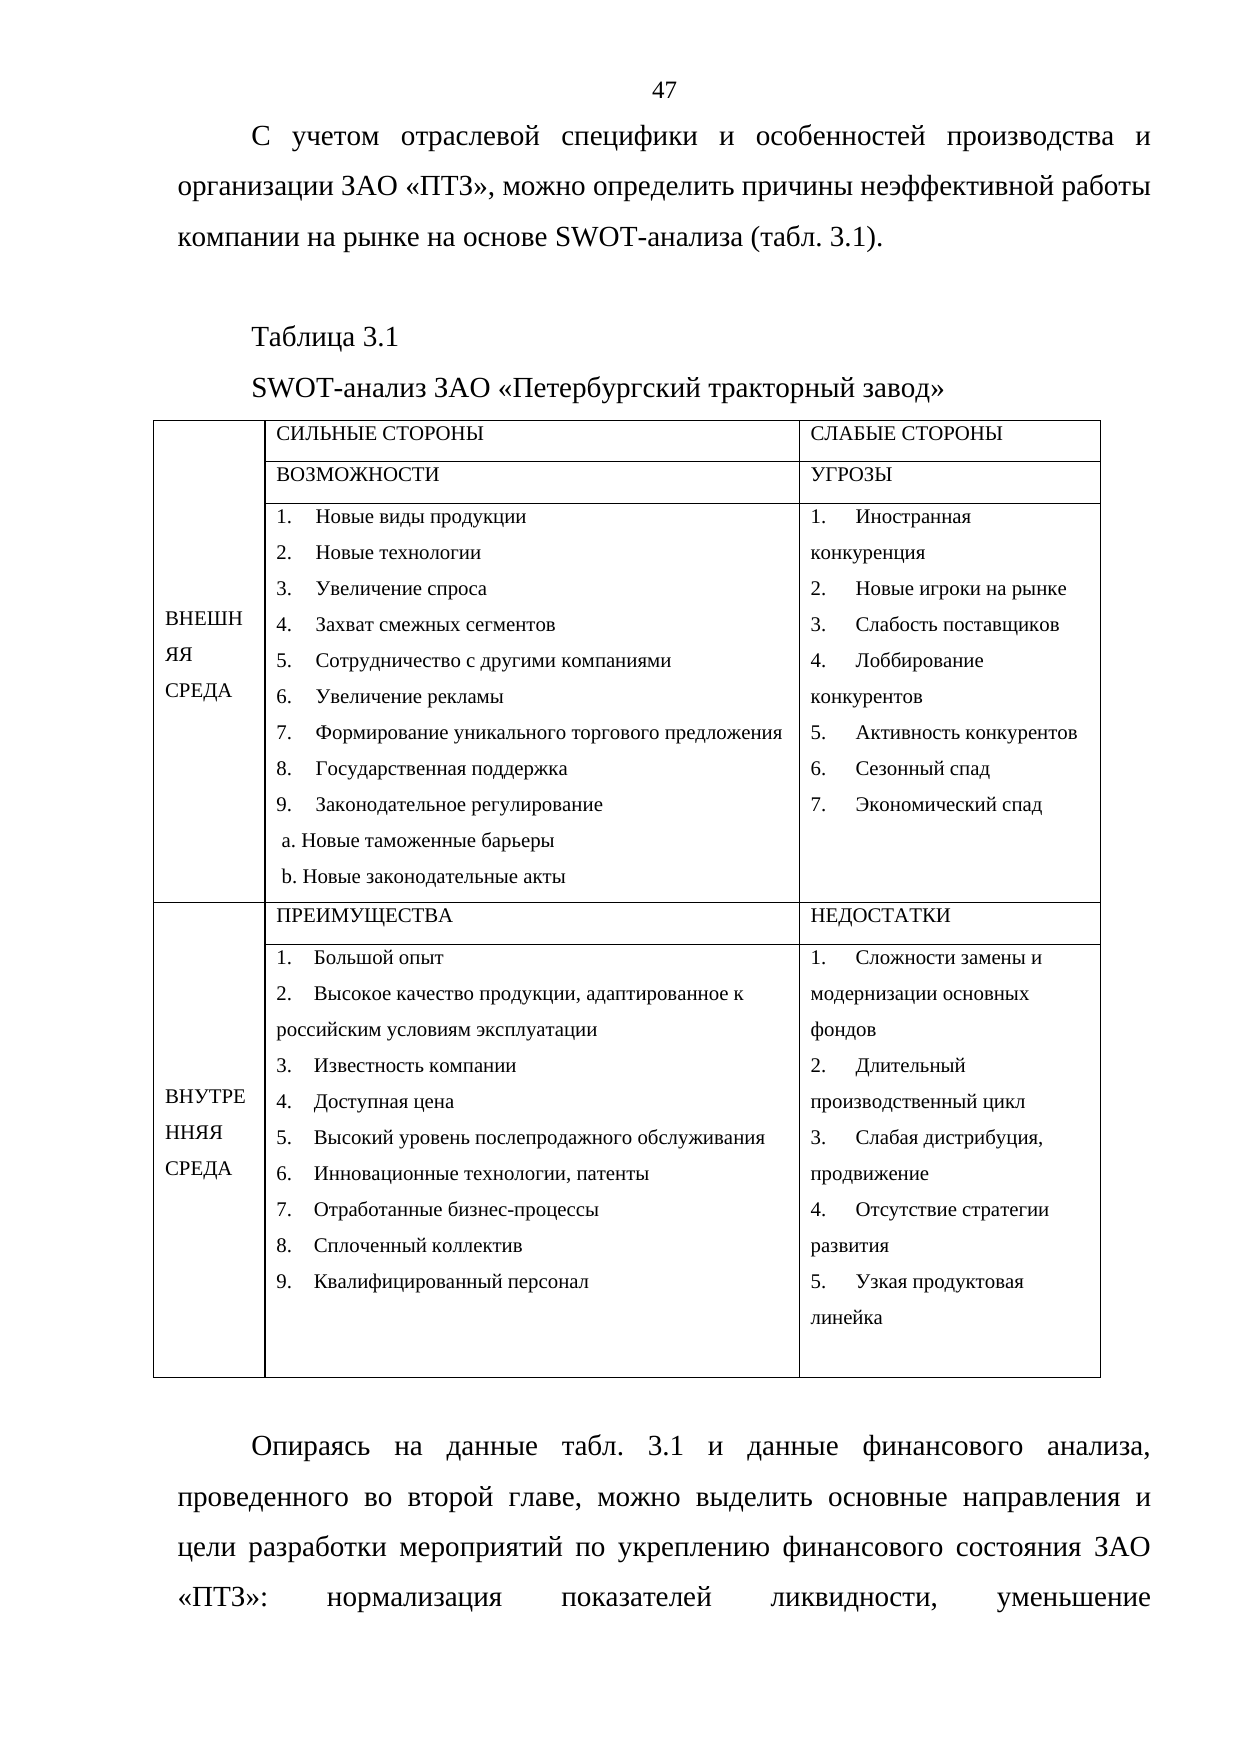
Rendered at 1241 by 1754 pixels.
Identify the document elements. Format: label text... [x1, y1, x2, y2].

table_header СИЛЬНЫЕ СТОРОНЫ [266, 421, 799, 461]
text Таблица 3.1 [177, 319, 1152, 353]
table_cell ВНУТРЕННЯЯ СРЕДА [154, 903, 264, 1377]
table_cell Иностранная конкуренция Новые игроки на рынке Слабость поставщиков Лоббирование конкурентов Активность конкурентов Сезонный спад Экономический спад [800, 504, 1100, 902]
table_cell ПРЕИМУЩЕСТВА [266, 903, 799, 943]
table_header ВНЕШНЯЯ СРЕДА [154, 421, 264, 902]
table_cell НЕДОСТАТКИ [800, 903, 1100, 943]
table_header СЛАБЫЕ СТОРОНЫ [800, 421, 1100, 461]
table_cell Новые виды продукции Новые технологии Увеличение спроса Захват смежных сегментов Сотрудничество с другими компаниями Увеличение рекламы Формирование уникального торгового предложения Государственная поддержка Законодательное регулирование a. Новые таможенные барьеры b. Новые законодательные акты [266, 504, 799, 902]
text С учетом отраслевой специфики и особенностей производства и организации ЗАО «ПТЗ», можно определить причины неэффективной работы компании на рынке на основе SWOT-анализа (табл. 3.1). [177, 118, 1152, 252]
table_cell ВОЗМОЖНОСТИ [266, 462, 799, 502]
table_cell Большой опыт Высокое качество продукции, адаптированное к российским условиям эксплуатации Известность компании Доступная цена Высокий уровень послепродажного обслуживания Инновационные технологии, патенты Отработанные бизнес-процессы Сплоченный коллектив Квалифицированный персонал [266, 945, 799, 1377]
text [177, 1428, 1152, 1613]
text SWOT-анализ ЗАО «Петербургский тракторный завод» [177, 370, 1152, 403]
table_cell Сложности замены и модернизации основных фондов Длительный производственный цикл Слабая дистрибуция, продвижение Отсутствие стратегии развития Узкая продуктовая линейка [800, 945, 1100, 1377]
table_cell УГРОЗЫ [800, 462, 1100, 502]
